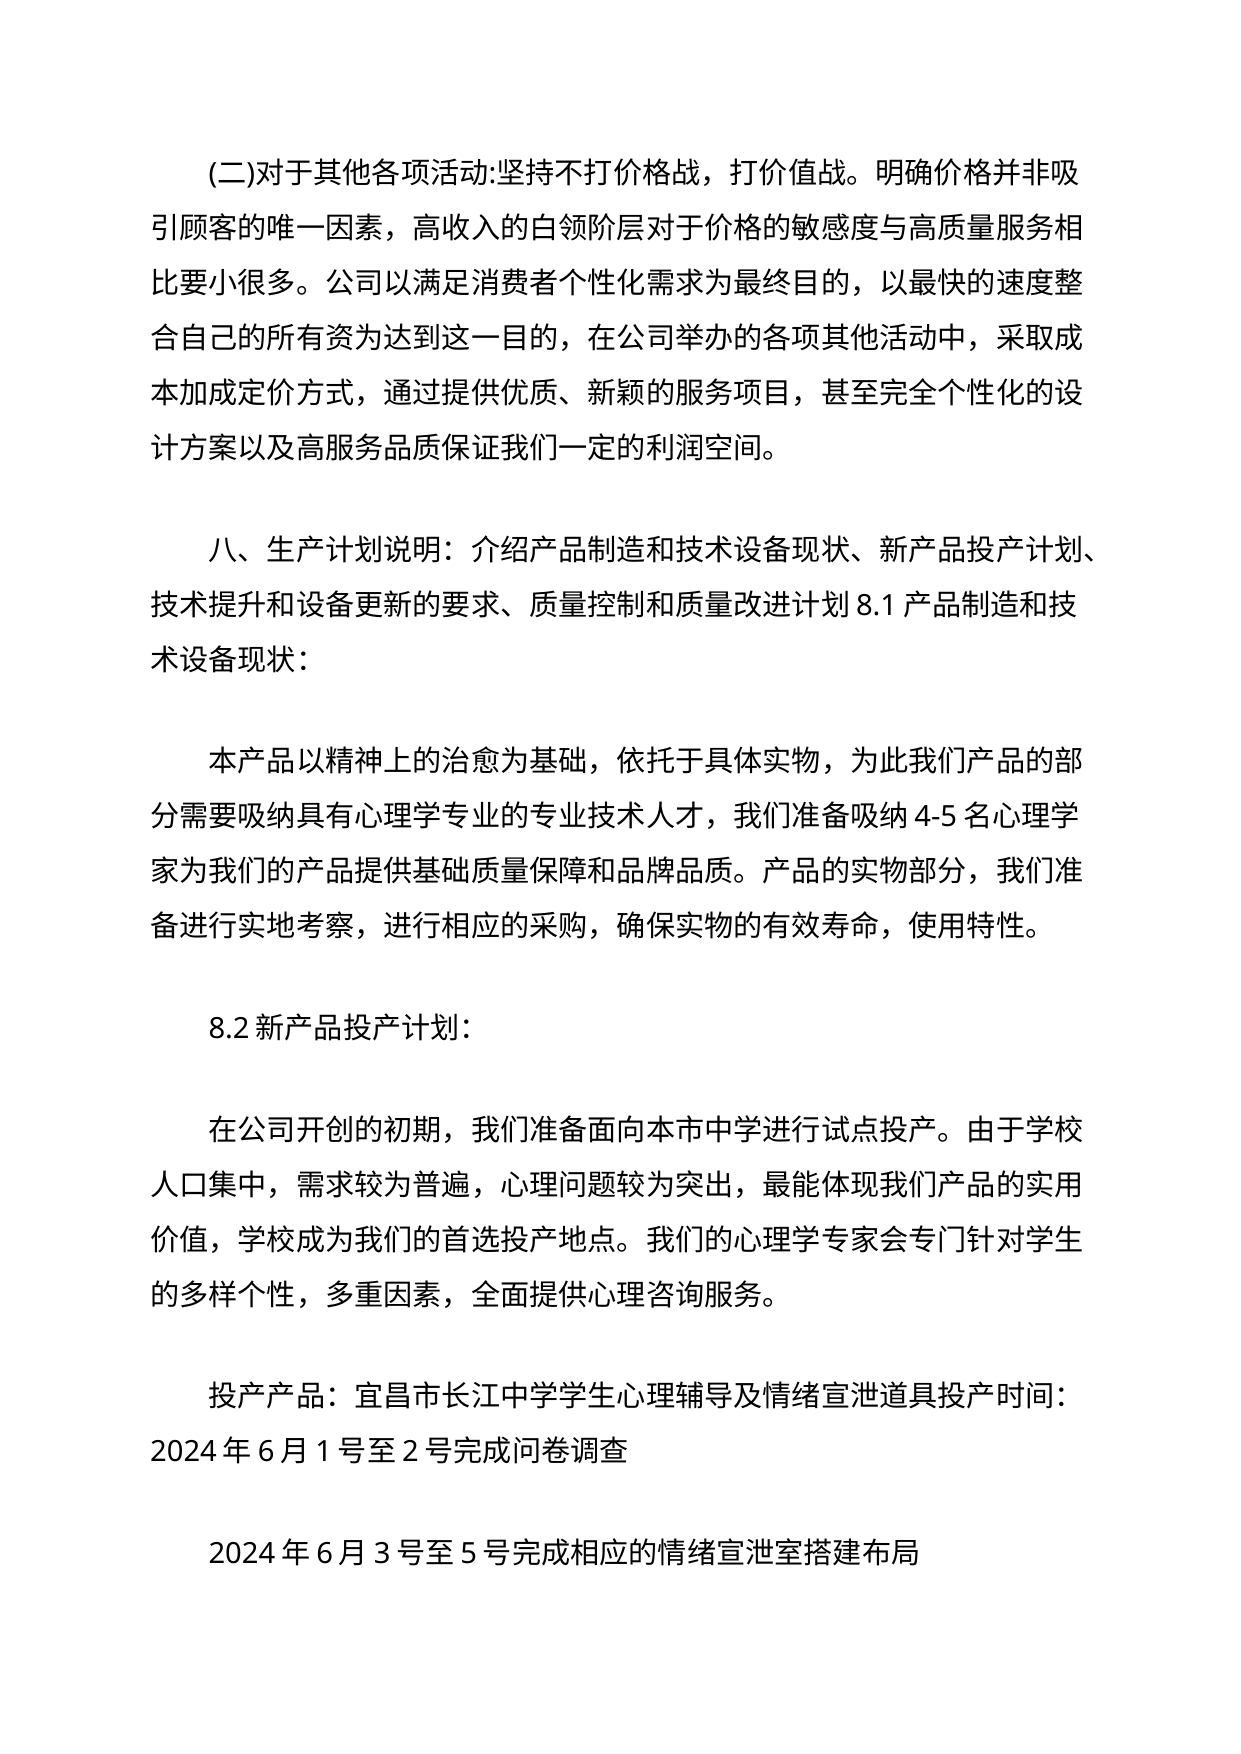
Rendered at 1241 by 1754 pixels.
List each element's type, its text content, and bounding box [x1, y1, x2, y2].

text 在公司开创的初期，我们准备面向本市中学进行试点投产。由于学校人口集中，需求较为普遍，心理问题较为突出，最能体现我们产品的实用价值，学校成为我们的首选投产地点。我们的心理学专家会专门针对学生的多样个性，多重因素，全面提供心理咨询服务。 [150, 1107, 1090, 1313]
text 本产品以精神上的治愈为基础，依托于具体实物，为此我们产品的部分需要吸纳具有心理学专业的专业技术人才，我们准备吸纳4-5名心理学家为我们的产品提供基础质量保障和品牌品质。产品的实物部分，我们准备进行实地考察，进行相应的采购，确保实物的有效寿命，使用特性。 [150, 738, 1090, 945]
text 8.2新产品投产计划： [150, 1004, 1090, 1047]
text 投产产品：宜昌市长江中学学生心理辅导及情绪宣泄道具投产时间：2024年6月1号至2号完成问卷调查 [150, 1373, 1090, 1470]
text (二)对于其他各项活动:坚持不打价格战，打价值战。明确价格并非吸引顾客的唯一因素，高收入的白领阶层对于价格的敏感度与高质量服务相比要小很多。公司以满足消费者个性化需求为最终目的，以最快的速度整合自己的所有资为达到这一目的，在公司举办的各项其他活动中，采取成本加成定价方式，通过提供优质、新颖的服务项目，甚至完全个性化的设计方案以及高服务品质保证我们一定的利润空间。 [150, 150, 1090, 467]
text 2024年6月3号至5号完成相应的情绪宣泄室搭建布局 [150, 1530, 1090, 1572]
text 八、生产计划说明：介绍产品制造和技术设备现状、新产品投产计划、技术提升和设备更新的要求、质量控制和质量改进计划8.1产品制造和技术设备现状： [150, 526, 1090, 678]
